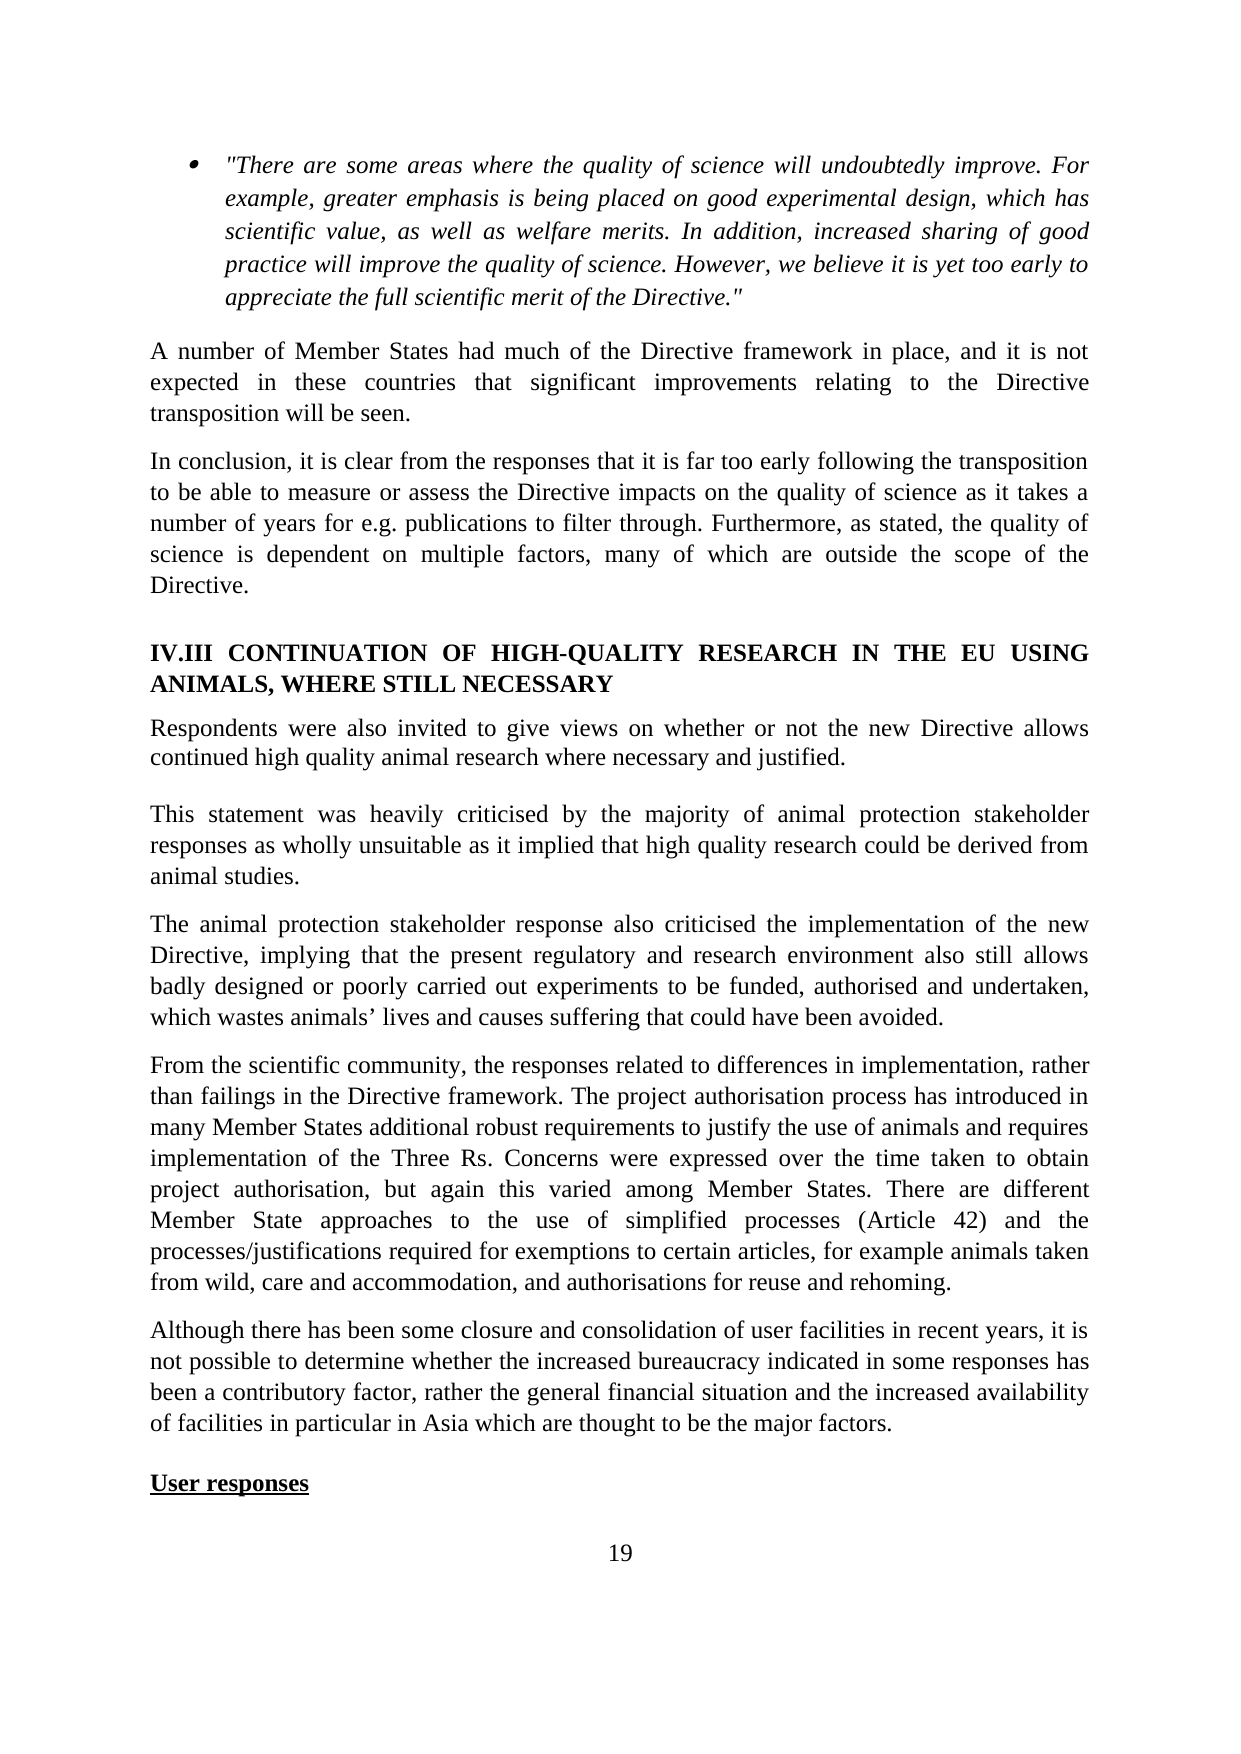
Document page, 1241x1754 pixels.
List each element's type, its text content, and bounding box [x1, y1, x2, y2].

text Although there has been some closure and consolidation of user facilities in recent years, it is not possible to determine whether the increased bureaucracy indicated in some responses has been a contributory factor, rather the general financial situation and the increased availability of facilities in particular in Asia which are thought to be the major factors. [150, 1315, 1090, 1437]
text The animal protection stakeholder response also criticised the implementation of the new Directive, implying that the present regulatory and research environment also still allows badly designed or poorly carried out experiments to be funded, authorised and undertaken, which wastes animals’ lives and causes suffering that could have been avoided. [150, 909, 1090, 1031]
subtitle iv.iii Continuation of high-quality research in the EU using animals, where still necessary [150, 638, 1090, 698]
text In conclusion, it is clear from the responses that it is far too early following the transposition to be able to measure or assess the Directive impacts on the quality of science as it takes a number of years for e.g. publications to filter through. Furthermore, as stated, the quality of science is dependent on multiple factors, many of which are outside the scope of the Directive. [150, 446, 1090, 599]
text A number of Member States had much of the Directive framework in place, and it is not expected in these countries that significant improvements relating to the Directive transposition will be seen. [150, 336, 1090, 427]
text From the scientific community, the responses related to differences in implementation, rather than failings in the Directive framework. The project authorisation process has introduced in many Member States additional robust requirements to justify the use of animals and requires implementation of the Three Rs. Concerns were expressed over the time taken to obtain project authorisation, but again this varied among Member States. There are different Member State approaches to the use of simplified processes (Article 42) and the processes/justifications required for exemptions to certain articles, for example animals taken from wild, care and accommodation, and authorisations for reuse and rehoming. [150, 1050, 1090, 1296]
text Respondents were also invited to give views on whether or not the new Directive allows continued high quality animal research where necessary and justified. [150, 713, 1090, 771]
list "There are some areas where the quality of science will undoubtedly improve. For example, greater emphasis is being placed on good experimental design, which has scientific value, as well as welfare merits. In addition, increased sharing of good practice will improve the quality of science. However, we believe it is yet too early to appreciate the full scientific merit of the Directive." [187, 150, 1090, 311]
text User responses [150, 1468, 1090, 1497]
text This statement was heavily criticised by the majority of animal protection stakeholder responses as wholly unsuitable as it implied that high quality research could be derived from animal studies. [150, 799, 1090, 890]
